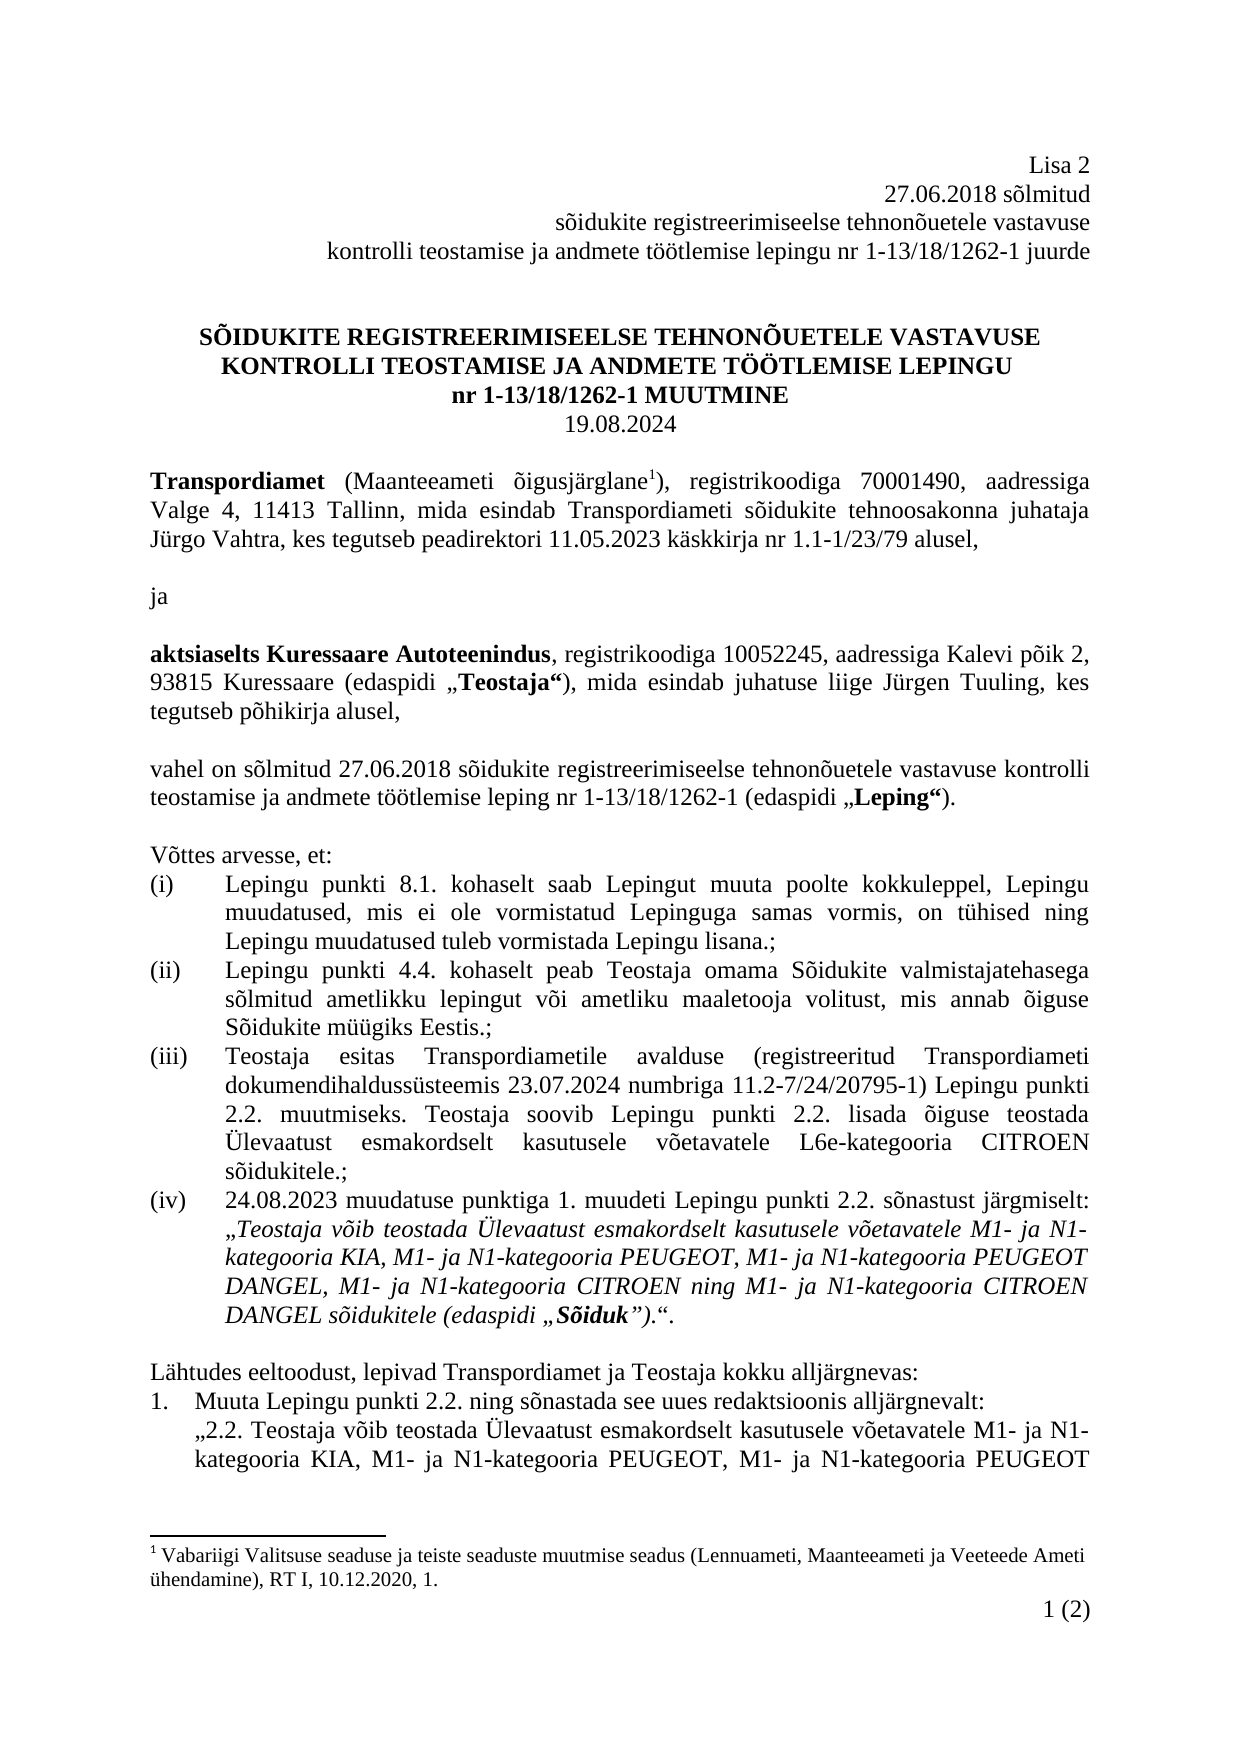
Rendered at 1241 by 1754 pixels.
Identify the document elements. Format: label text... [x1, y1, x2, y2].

text Võttes arvesse, et: [150, 840, 1090, 869]
text aktsiaselts Kuressaare Autoteenindus, registrikoodiga 10052245, aadressiga Kalevi põik 2, 93815 Kuressaare (edaspidi „Teostaja“), mida esindab juhatuse liige Jürgen Tuuling, kes tegutseb põhikirja alusel, [150, 639, 1090, 725]
text ja [150, 581, 1090, 610]
text 27.06.2018 sõlmitud [150, 179, 1090, 207]
text Lähtudes eeltoodust, lepivad Transpordiamet ja Teostaja kokku alljärgnevas: [150, 1357, 1090, 1386]
text SÕIDUKITE REGISTREERIMISEELSE TEHNONÕUETELE VASTAVUSE KONTROLLI TEOSTAMISE JA ANDMETE TÖÖTLEMISE LEPINGU nr 1-13/18/1262-1 MUUTMINE [150, 322, 1090, 409]
text vahel on sõlmitud 27.06.2018 sõidukite registreerimiseelse tehnonõuetele vastavuse kontrolli teostamise ja andmete töötlemise leping nr 1-13/18/1262-1 (edaspidi „Leping“). [150, 754, 1090, 811]
text Lisa 2 [150, 150, 1090, 179]
list Teostaja esitas Transpordiametile avalduse (registreeritud Transpordiameti dokumendihaldussüsteemis 23.07.2024 numbriga 11.2-7/24/20795-1) Lepingu punkti 2.2. muutmiseks. Teostaja soovib Lepingu punkti 2.2. lisada õiguse teostada Ülevaatust esmakordselt kasutusele võetavatele L6e-kategooria CITROEN sõidukitele.; [150, 1041, 1090, 1185]
list Lepingu punkti 8.1. kohaselt saab Lepingut muuta poolte kokkuleppel, Lepingu muudatused, mis ei ole vormistatud Lepinguga samas vormis, on tühised ning Lepingu muudatused tuleb vormistada Lepingu lisana.; [150, 869, 1090, 955]
text Transpordiamet (Maanteeameti õigusjärglane), registrikoodiga 70001490, aadressiga Valge 4, 11413 Tallinn, mida esindab Transpordiameti sõidukite tehnoosakonna juhataja Jürgo Vahtra, kes tegutseb peadirektori 11.05.2023 käskkirja nr 1.1-1/23/79 alusel, [150, 466, 1090, 552]
text sõidukite registreerimiseelse tehnonõuetele vastavuse [150, 207, 1090, 236]
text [194, 1415, 1090, 1472]
text kontrolli teostamise ja andmete töötlemise lepingu nr 1-13/18/1262-1 juurde [150, 236, 1090, 265]
text 19.08.2024 [150, 409, 1090, 437]
list Muuta Lepingu punkti 2.2. ning sõnastada see uues redaktsioonis alljärgnevalt: [150, 1386, 1090, 1415]
list 24.08.2023 muudatuse punktiga 1. muudeti Lepingu punkti 2.2. sõnastust järgmiselt: „Teostaja võib teostada Ülevaatust esmakordselt kasutusele võetavatele M1- ja N1-kategooria KIA, M1- ja N1-kategooria PEUGEOT, M1- ja N1-kategooria PEUGEOT DANGEL, M1- ja N1-kategooria CITROEN ning M1- ja N1-kategooria CITROEN DANGEL sõidukitele (edaspidi „Sõiduk”).“. [150, 1185, 1090, 1329]
list Lepingu punkti 4.4. kohaselt peab Teostaja omama Sõidukite valmistajatehasega sõlmitud ametlikku lepingut või ametliku maaletooja volitust, mis annab õiguse Sõidukite müügiks Eestis.; [150, 955, 1090, 1041]
